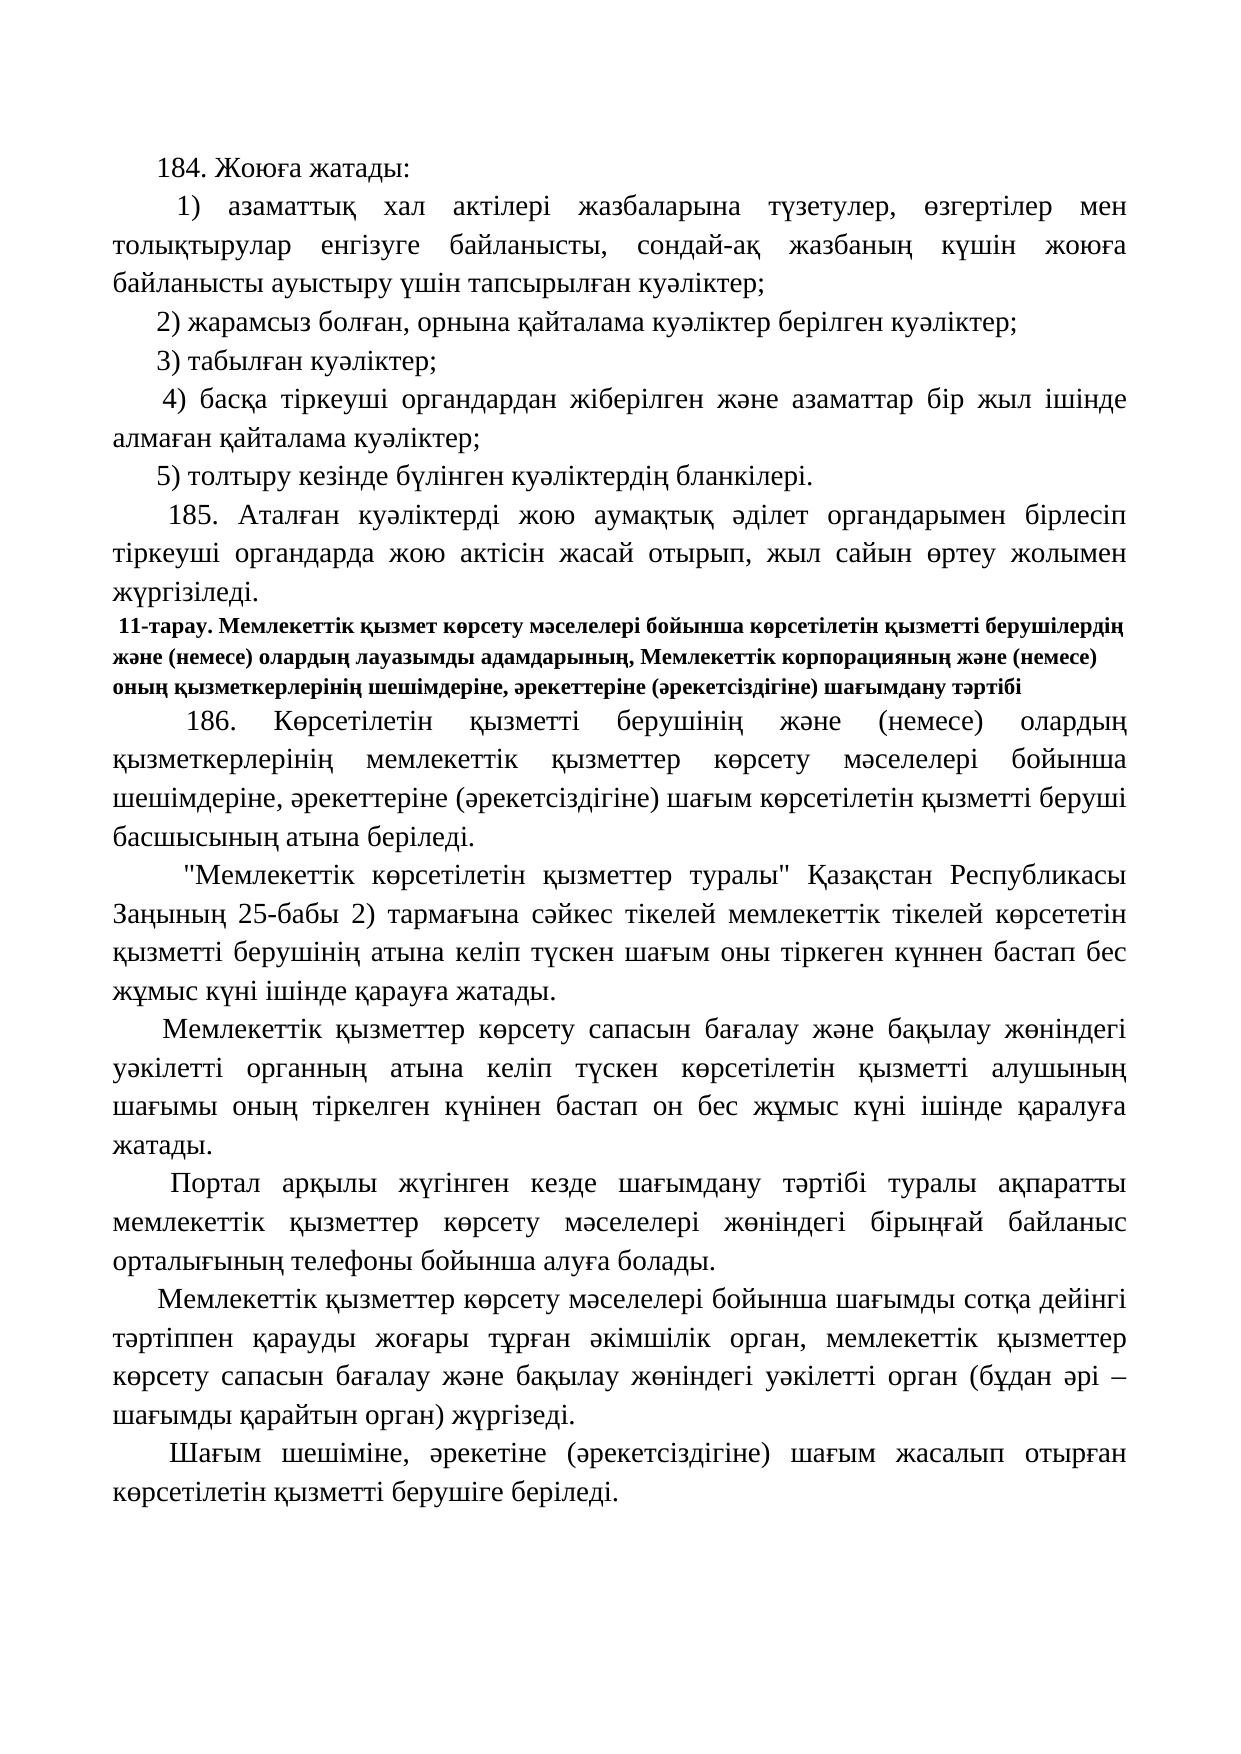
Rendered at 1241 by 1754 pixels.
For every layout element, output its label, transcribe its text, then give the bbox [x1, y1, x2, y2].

text 11-тарау. Мемлекеттік қызмет көрсету мәселелері бойынша көрсетілетін қызметті берушілердің және (немесе) олардың лауазымды адамдарының, Мемлекеттік корпорацияның және (немесе) оның қызметкерлерінің шешімдеріне, әрекеттеріне (әрекетсіздігіне) шағымдану тәртібі [112, 612, 1128, 699]
text 4) басқа тіркеуші органдардан жіберілген және азаматтар бір жыл ішінде алмаған қайталама куәліктер; [112, 381, 1128, 453]
text "Мемлекеттік көрсетілетін қызметтер туралы" Қазақстан Республикасы Заңының 25-бабы 2) тармағына сәйкес тікелей мемлекеттік тікелей көрсететін қызметті берушінің атына келіп түскен шағым оны тіркеген күннен бастап бес жұмыс күні ішінде қарауға жатады. [112, 857, 1128, 1006]
text 3) табылған куәліктер; [112, 343, 1128, 376]
text 2) жарамсыз болған, орнына қайталама куәліктер берілген куәліктер; [112, 304, 1128, 338]
text 186. Көрсетілетін қызметті берушінің және (немесе) олардың қызметкерлерінің мемлекеттік қызметтер көрсету мәселелері бойынша шешімдеріне, әрекеттеріне (әрекетсіздігіне) шағым көрсетілетін қызметті беруші басшысының атына беріледі. [112, 703, 1128, 852]
text Мемлекеттік қызметтер көрсету мәселелері бойынша шағымды сотқа дейінгі тәртіппен қарауды жоғары тұрған әкімшілік орган, мемлекеттік қызметтер көрсету сапасын бағалау және бақылау жөніндегі уәкілетті орган (бұдан әрі – шағымды қарайтын орган) жүргізеді. [112, 1281, 1128, 1430]
text 1) азаматтық хал актілері жазбаларына түзетулер, өзгертілер мен толықтырулар енгізуге байланысты, сондай-ақ жазбаның күшін жоюға байланысты ауыстыру үшін тапсырылған куәліктер; [112, 188, 1128, 299]
text 5) толтыру кезінде бүлінген куәліктердің бланкілері. [112, 458, 1128, 492]
text Портал арқылы жүгінген кезде шағымдану тәртібі туралы ақпаратты мемлекеттік қызметтер көрсету мәселелері жөніндегі бірыңғай байланыс орталығының телефоны бойынша алуға болады. [112, 1166, 1128, 1276]
text Шағым шешіміне, әрекетіне (әрекетсіздігіне) шағым жасалып отырған көрсетілетін қызметті берушіге беріледі. [112, 1435, 1128, 1507]
text 184. Жоюға жатады: [112, 150, 1128, 183]
text Мемлекеттік қызметтер көрсету сапасын бағалау және бақылау жөніндегі уәкілетті органның атына келіп түскен көрсетілетін қызметті алушының шағымы оның тіркелген күнінен бастап он бес жұмыс күні ішінде қаралуға жатады. [112, 1011, 1128, 1161]
text 185. Аталған куәліктерді жою аумақтық әділет органдарымен бірлесіп тіркеуші органдарда жою актісін жасай отырып, жыл сайын өртеу жолымен жүргізіледі. [112, 497, 1128, 607]
